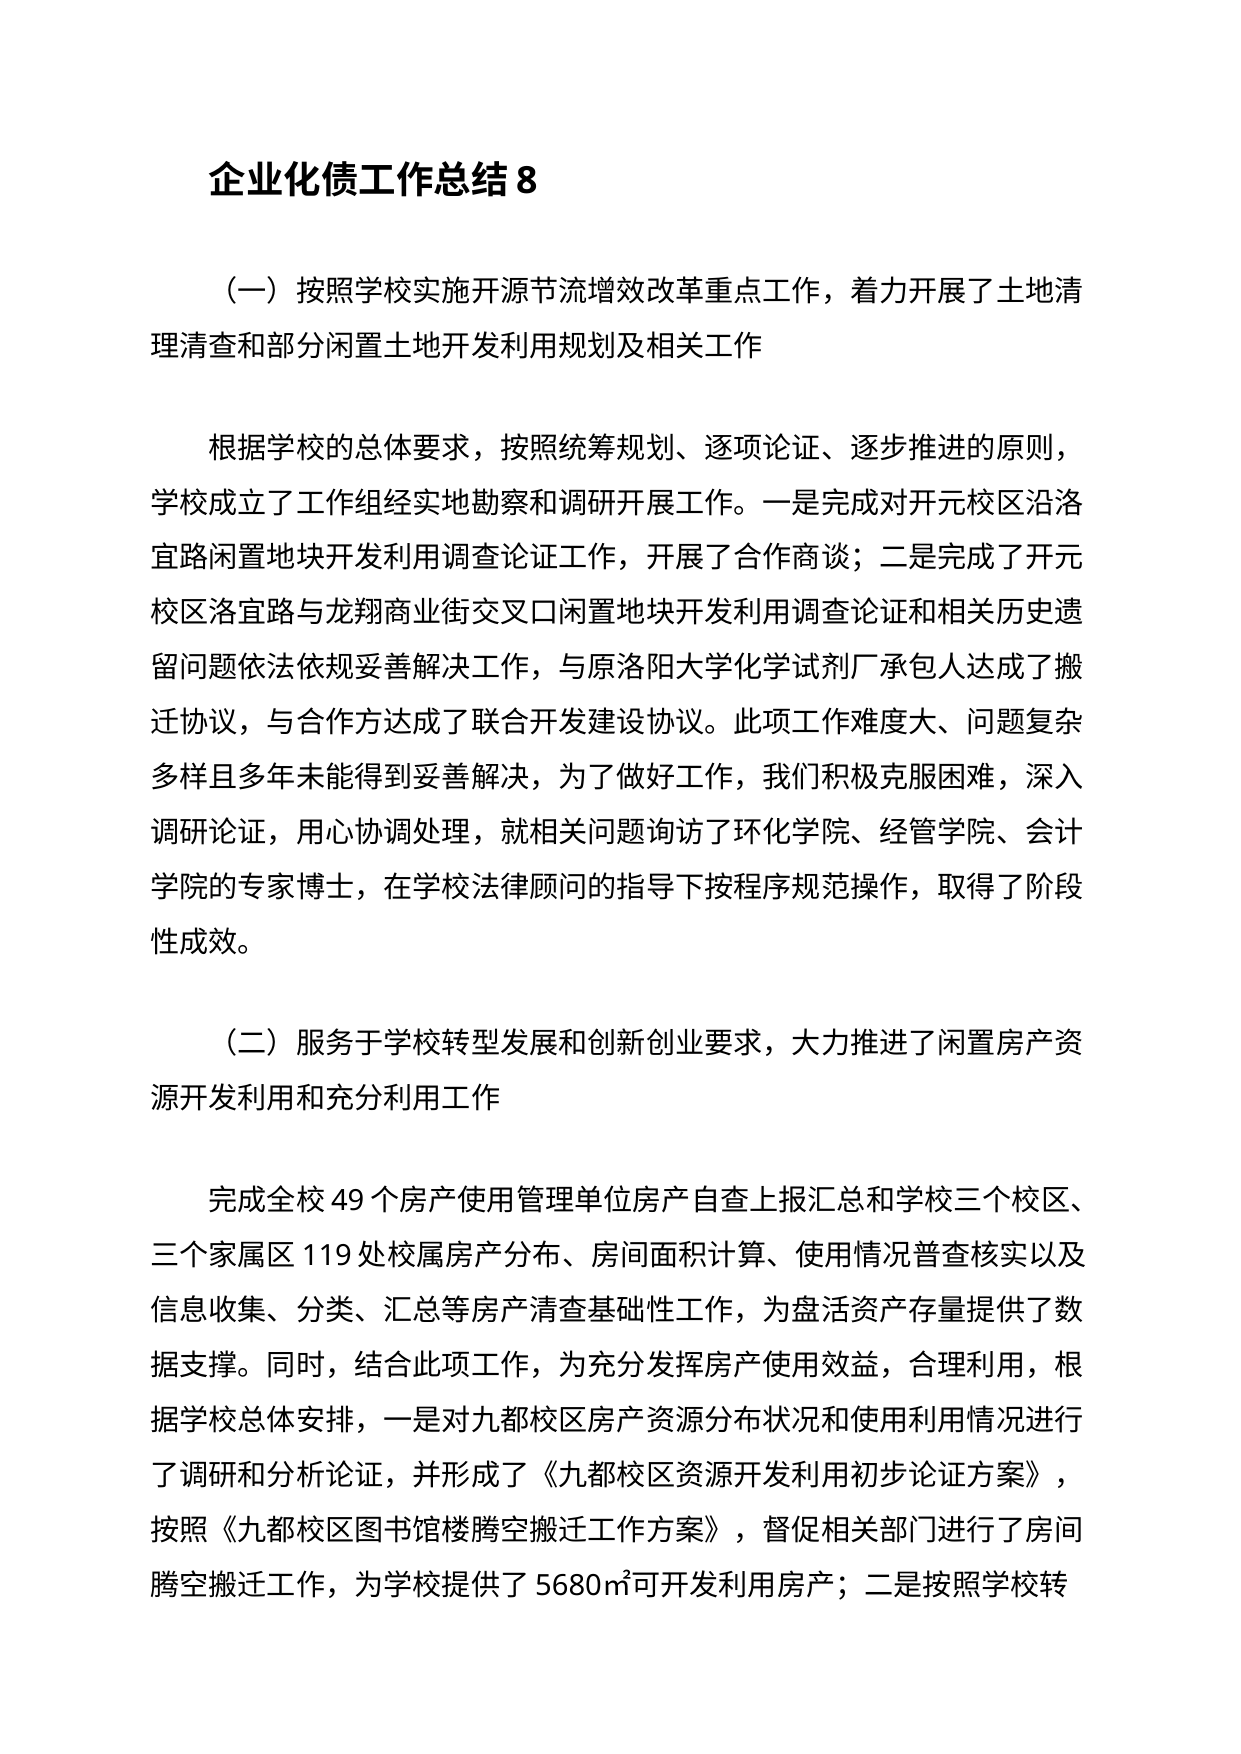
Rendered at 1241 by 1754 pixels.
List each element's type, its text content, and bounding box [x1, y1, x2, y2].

text （二）服务于学校转型发展和创新创业要求，大力推进了闲置房产资源开发利用和充分利用工作 [150, 1020, 1090, 1117]
text 根据学校的总体要求，按照统筹规划、逐项论证、逐步推进的原则，学校成立了工作组经实地勘察和调研开展工作。一是完成对开元校区沿洛宜路闲置地块开发利用调查论证工作，开展了合作商谈；二是完成了开元校区洛宜路与龙翔商业街交叉口闲置地块开发利用调查论证和相关历史遗留问题依法依规妥善解决工作，与原洛阳大学化学试剂厂承包人达成了搬迁协议，与合作方达成了联合开发建设协议。此项工作难度大、问题复杂多样且多年未能得到妥善解决，为了做好工作，我们积极克服困难，深入调研论证，用心协调处理，就相关问题询访了环化学院、经管学院、会计学院的专家博士，在学校法律顾问的指导下按程序规范操作，取得了阶段性成效。 [150, 424, 1090, 961]
text （一）按照学校实施开源节流增效改革重点工作，着力开展了土地清理清查和部分闲置土地开发利用规划及相关工作 [150, 268, 1090, 365]
text 企业化债工作总结8 [150, 150, 1090, 204]
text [150, 1177, 1090, 1604]
